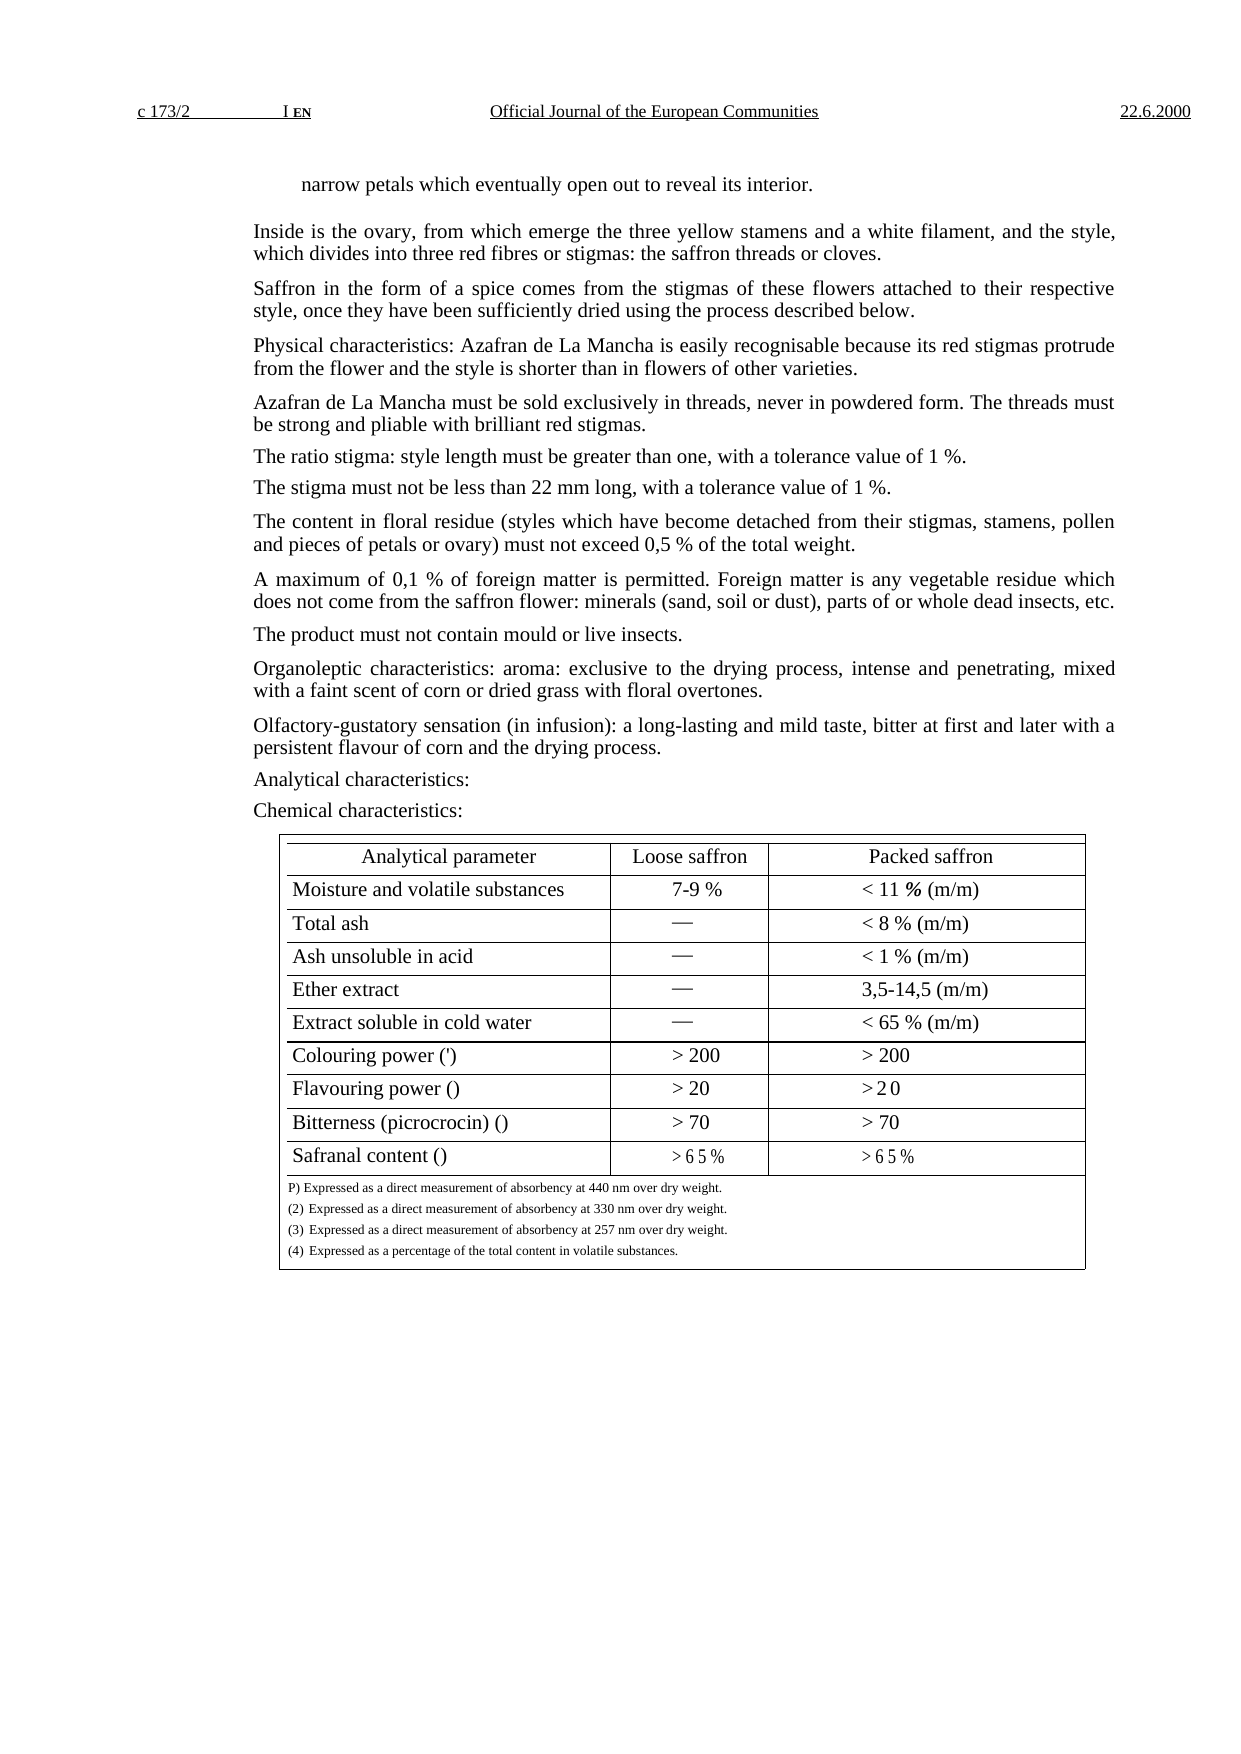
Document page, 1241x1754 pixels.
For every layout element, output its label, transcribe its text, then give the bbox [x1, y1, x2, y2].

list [264, 172, 1123, 196]
table_cell — [611, 976, 768, 1008]
text Inside is the ovary, from which emerge the three yellow stamens and a white filament, and the style, which divides into three red fibres or stigmas: the saffron threads or cloves. [253, 221, 1117, 264]
table_cell Bitterness (picrocrocin) () [287, 1109, 610, 1141]
table_cell Moisture and volatile substances [287, 876, 610, 909]
text The content in floral residue (styles which have become detached from their stigmas, stamens, pollen and pieces of petals or ovary) must not exceed 0,5 % of the total weight. [253, 511, 1117, 556]
table_cell — [611, 1009, 768, 1041]
table_cell >65% [769, 1142, 1085, 1175]
text The product must not contain mould or live insects. [253, 626, 1123, 645]
table_cell — [611, 910, 768, 942]
table_cell Flavouring power () [287, 1075, 610, 1107]
text Azafran de La Mancha must be sold exclusively in threads, never in powdered form. The threads must be strong and pliable with brilliant red stigmas. [253, 392, 1117, 436]
table_cell < 8 % (m/m) [769, 910, 1085, 942]
table_cell > 20 [611, 1075, 768, 1107]
text Physical characteristics: Azafran de La Mancha is easily recognisable because its red stigmas protrude from the flower and the style is shorter than in flowers of other varieties. [253, 334, 1117, 379]
table_cell — [611, 943, 768, 975]
list Expressed as a direct measurement of absorbency at 257 nm over dry weight. [288, 1218, 1076, 1239]
table_header Packed saffron [769, 844, 1085, 875]
table_cell > 70 [611, 1109, 768, 1141]
text Saffron in the form of a spice comes from the stigmas of these flowers attached to their respective style, once they have been sufficiently dried using the process described below. [253, 277, 1117, 322]
table_cell Ether extract [287, 976, 610, 1008]
table_cell > 200 [769, 1043, 1085, 1074]
text Analytical characteristics: [253, 771, 1123, 790]
table_cell Ash unsoluble in acid [287, 943, 610, 975]
text Olfactory-gustatory sensation (in infusion): a long-lasting and mild taste, bitter at first and later with a persistent flavour of corn and the drying process. [253, 715, 1117, 759]
table_header Loose saffron [611, 844, 768, 875]
table_cell Extract soluble in cold water [287, 1009, 610, 1041]
table_cell < 65 % (m/m) [769, 1009, 1085, 1041]
table_header Analytical parameter [287, 844, 610, 875]
text The stigma must not be less than 22 mm long, with a tolerance value of 1 %. [253, 480, 1123, 498]
list Expressed as a percentage of the total content in volatile substances. [288, 1239, 1076, 1260]
text Chemical characteristics: [253, 802, 1123, 821]
table_cell 7-9 % [611, 876, 768, 909]
list Expressed as a direct measurement of absorbency at 330 nm over dry weight. [288, 1197, 1076, 1218]
table_cell Safranal content () [287, 1142, 610, 1175]
table_cell Colouring power (') [287, 1043, 610, 1074]
table_cell > 200 [611, 1043, 768, 1074]
table_cell >20 [769, 1075, 1085, 1107]
text Organoleptic characteristics: aroma: exclusive to the drying process, intense and penetrating, mixed with a faint scent of corn or dried grass with floral overtones. [253, 657, 1117, 702]
table_cell >65% [611, 1142, 768, 1175]
table_cell 3,5-14,5 (m/m) [769, 976, 1085, 1008]
table_cell < 1 % (m/m) [769, 943, 1085, 975]
table_cell > 70 [769, 1109, 1085, 1141]
text P) Expressed as a direct measurement of absorbency at 440 nm over dry weight. [288, 1176, 1076, 1197]
table_cell < 11 % (m/m) [769, 876, 1085, 909]
table_cell Total ash [287, 910, 610, 942]
text The ratio stigma: style length must be greater than one, with a tolerance value of 1 %. [253, 448, 1123, 467]
text A maximum of 0,1 % of foreign matter is permitted. Foreign matter is any vegetable residue which does not come from the saffron flower: minerals (sand, soil or dust), parts of or whole dead insects, etc. [253, 568, 1117, 613]
